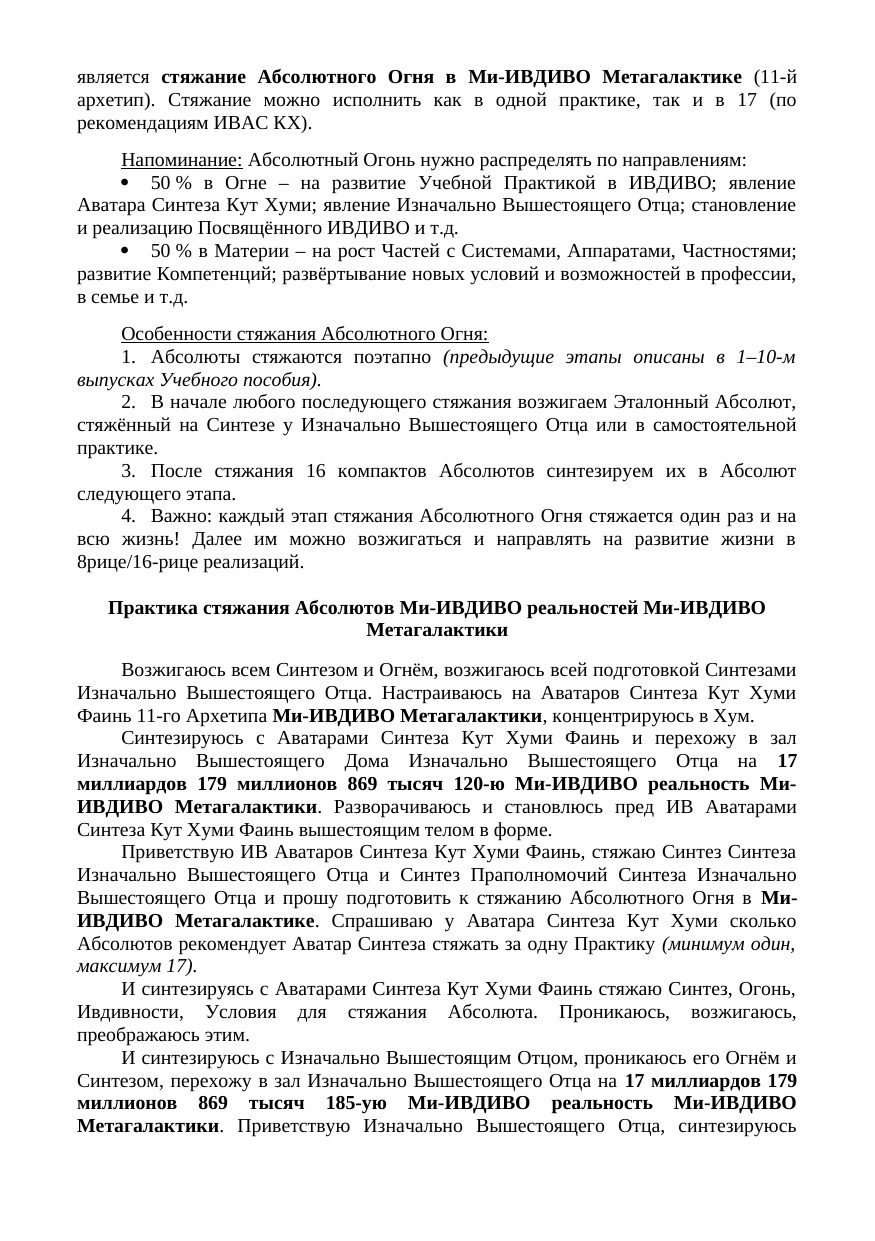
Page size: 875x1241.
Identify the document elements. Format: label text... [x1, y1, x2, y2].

list 50 % в Материи – на рост Частей с Системами, Аппаратами, Частностями; развитие Компетенций; развёртывание новых условий и возможностей в профессии, в семье и т.д. [77, 239, 797, 307]
list В начале любого последующего стяжания возжигаем Эталонный Абсолют, стяжённый на Синтезе у Изначально Вышестоящего Отца или в самостоятельной практике. [77, 390, 797, 459]
text Приветствую ИВ Аватаров Синтеза Кут Хуми Фаинь, стяжаю Синтез Синтеза Изначально Вышестоящего Отца и Синтез Праполномочий Синтеза Изначально Вышестоящего Отца и прошу подготовить к стяжанию Абсолютного Огня в Ми-ИВДИВО Метагалактике. Спрашиваю у Аватара Синтеза Кут Хуми сколько Абсолютов рекомендует Аватар Синтеза стяжать за одну Практику (минимум один, максимум 17). [77, 840, 797, 977]
text И синтезируясь с Аватарами Синтеза Кут Хуми Фаинь стяжаю Синтез, Огонь, Ивдивности, Условия для стяжания Абсолюта. Проникаюсь, возжигаюсь, преображаюсь этим. [77, 977, 797, 1046]
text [77, 1046, 797, 1137]
list Абсолюты стяжаются поэтапно (предыдущие этапы описаны в 1–10-м выпусках Учебного пособия). [77, 345, 797, 390]
list После стяжания 16 компактов Абсолютов синтезируем их в Абсолют следующего этапа. [77, 459, 797, 504]
text Напоминание: Абсолютный Огонь нужно распределять по направлениям: [77, 148, 797, 171]
text Практика стяжания Абсолютов Ми-ИВДИВО реальностей Ми-ИВДИВО Метагалактики [77, 596, 797, 641]
text является стяжание Абсолютного Огня в Ми-ИВДИВО Метагалактике (11-й архетип). Стяжание можно исполнить как в одной практике, так и в 17 (по рекомендациям ИВАС КХ). [77, 65, 797, 133]
list 50 % в Огне – на развитие Учебной Практикой в ИВДИВО; явление Аватара Синтеза Кут Хуми; явление Изначально Вышестоящего Отца; становление и реализацию Посвящённого ИВДИВО и т.д. [77, 171, 797, 239]
text Возжигаюсь всем Синтезом и Огнём, возжигаюсь всей подготовкой Синтезами Изначально Вышестоящего Отца. Настраиваюсь на Аватаров Синтеза Кут Хуми Фаинь 11-го Архетипа Ми-ИВДИВО Метагалактики, концентрируюсь в Хум. [77, 658, 797, 726]
text Синтезируюсь с Аватарами Синтеза Кут Хуми Фаинь и перехожу в зал Изначально Вышестоящего Дома Изначально Вышестоящего Отца на 17 миллиардов 179 миллионов 869 тысяч 120-ю Ми-ИВДИВО реальность Ми-ИВДИВО Метагалактики. Разворачиваюсь и становлюсь пред ИВ Аватарами Синтеза Кут Хуми Фаинь вышестоящим телом в форме. [77, 726, 797, 840]
text Особенности стяжания Абсолютного Огня: [77, 322, 797, 345]
list Важно: каждый этап стяжания Абсолютного Огня стяжается один раз и на всю жизнь! Далее им можно возжигаться и направлять на развитие жизни в 8рице/16-рице реализаций. [77, 504, 797, 573]
